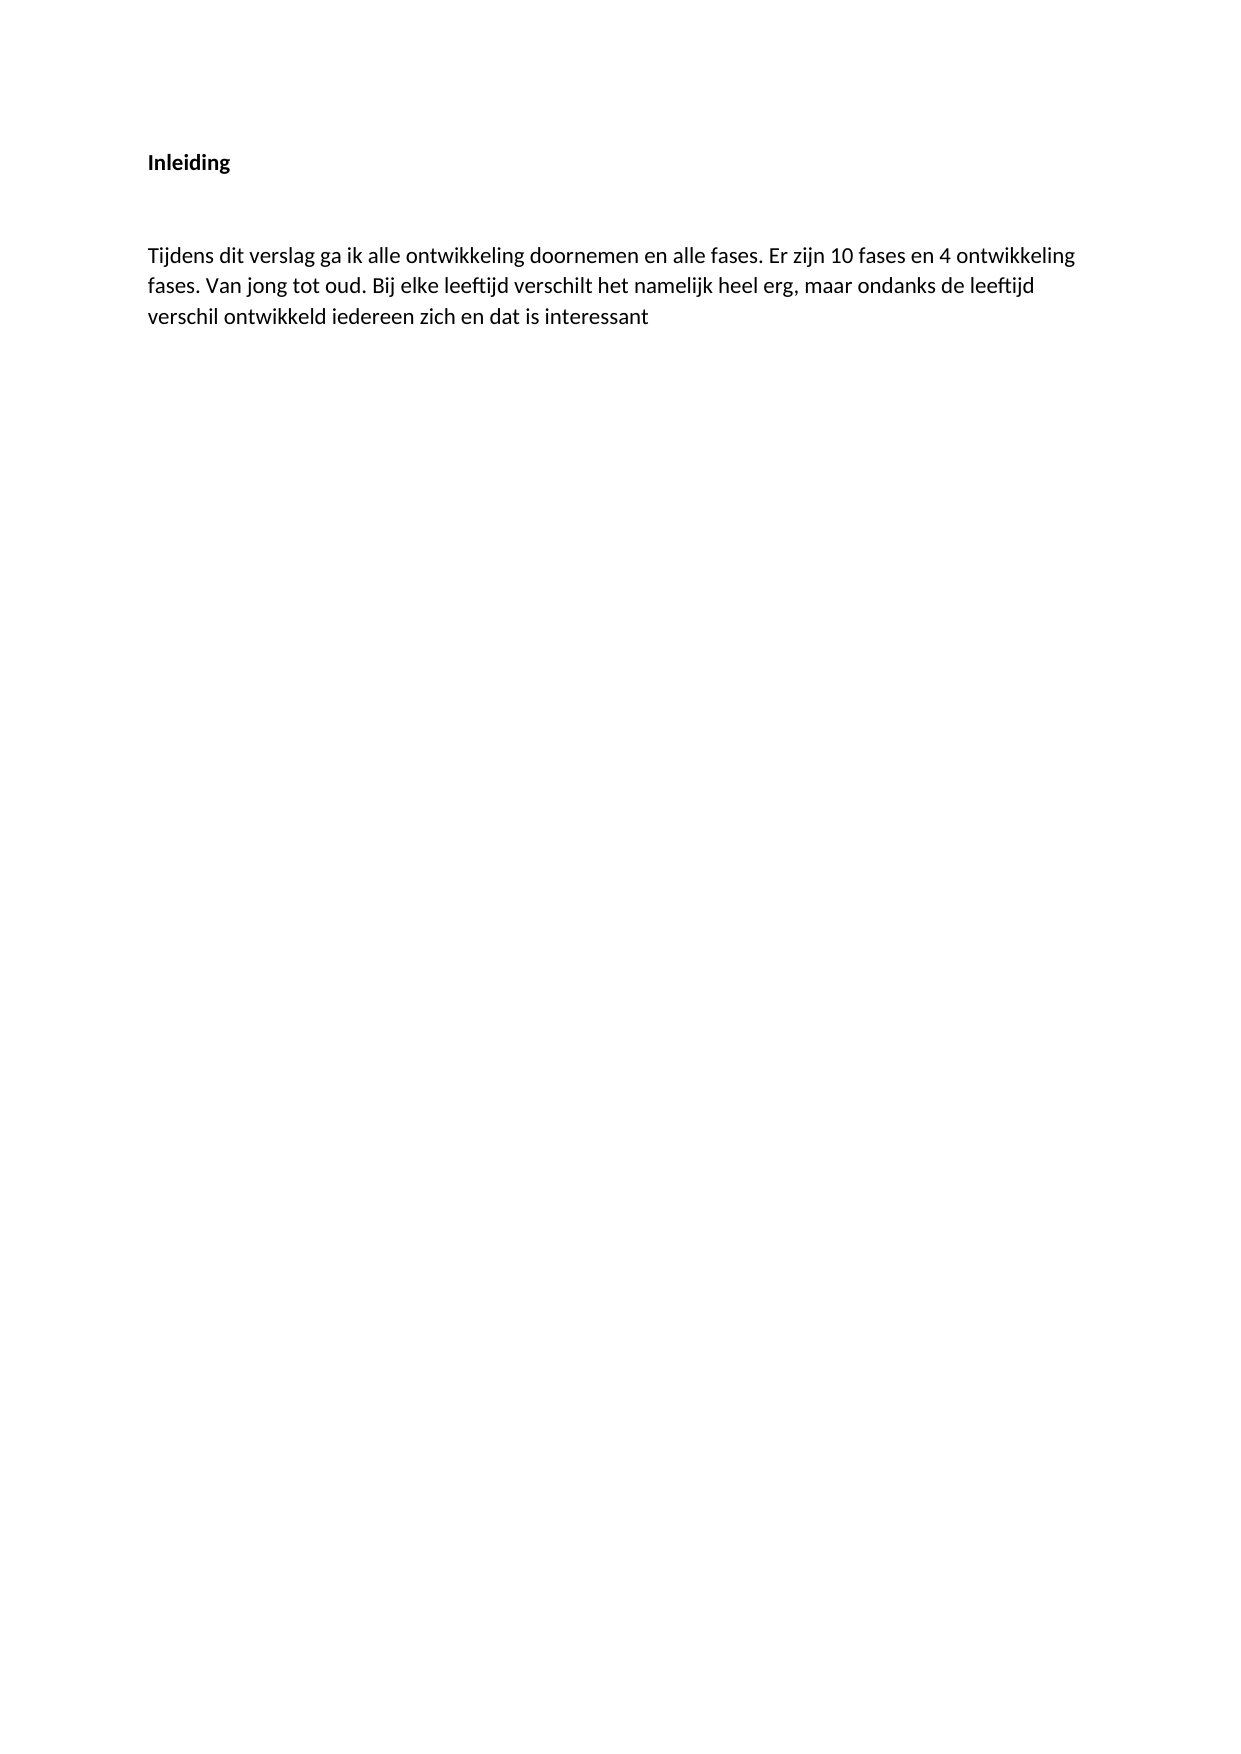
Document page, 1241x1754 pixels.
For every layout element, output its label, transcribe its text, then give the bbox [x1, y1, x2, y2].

text Tijdens dit verslag ga ik alle ontwikkeling doornemen en alle fases. Er zijn 10 fases en 4 ontwikkeling fases. Van jong tot oud. Bij elke leeftijd verschilt het namelijk heel erg, maar ondanks de leeftijd verschil ontwikkeld iedereen zich en dat is interessant [148, 241, 1093, 330]
text Inleiding [148, 148, 1093, 176]
